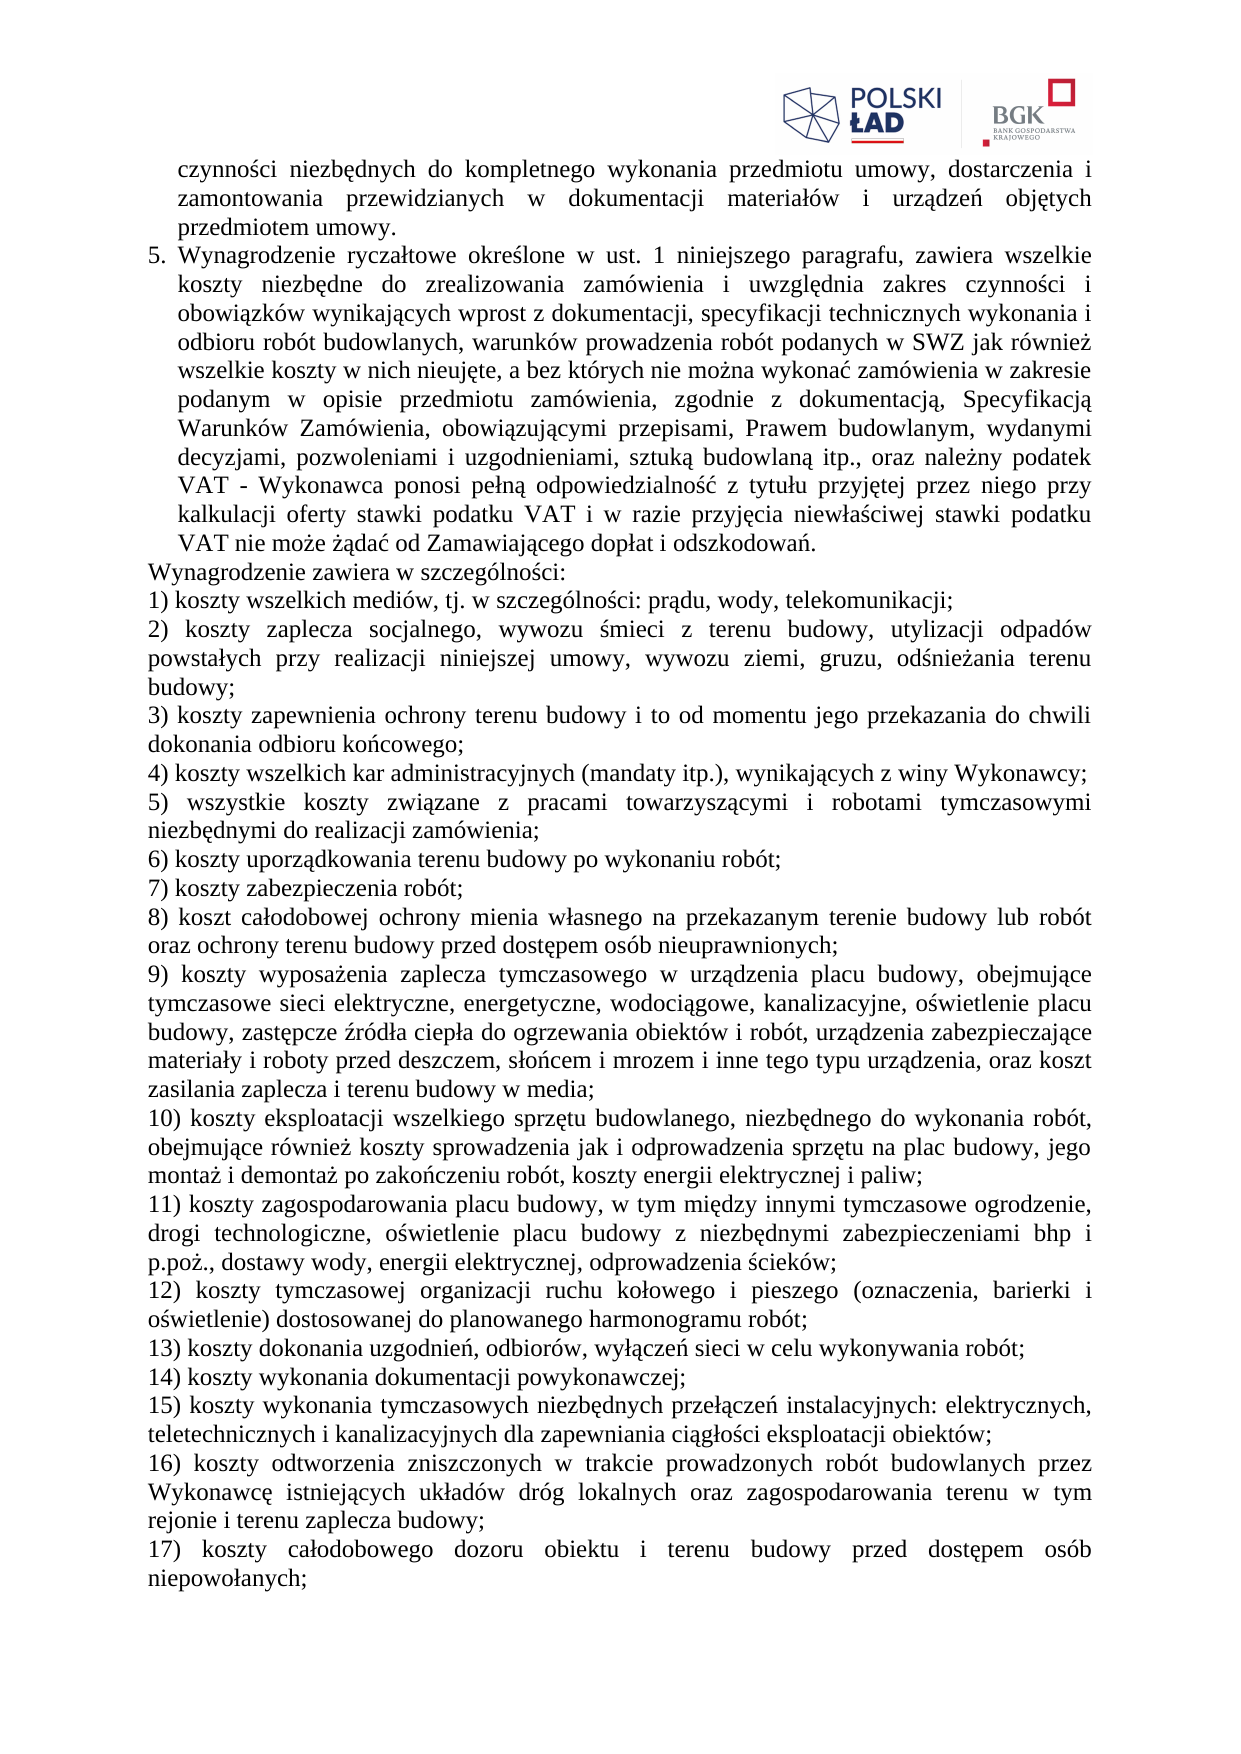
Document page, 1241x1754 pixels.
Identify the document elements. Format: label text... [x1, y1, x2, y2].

text 14) koszty wykonania dokumentacji powykonawczej; [148, 1362, 1093, 1390]
text 17) koszty całodobowego dozoru obiektu i terenu budowy przed dostępem osób niepowołanych; [148, 1534, 1093, 1592]
text 6) koszty uporządkowania terenu budowy po wykonaniu robót; [148, 844, 1093, 873]
text 2) koszty zaplecza socjalnego, wywozu śmieci z terenu budowy, utylizacji odpadów powstałych przy realizacji niniejszej umowy, wywozu ziemi, gruzu, odśnieżania terenu budowy; [148, 614, 1093, 700]
text 9) koszty wyposażenia zaplecza tymczasowego w urządzenia placu budowy, obejmujące tymczasowe sieci elektryczne, energetyczne, wodociągowe, kanalizacyjne, oświetlenie placu budowy, zastępcze źródła ciepła do ogrzewania obiektów i robót, urządzenia zabezpieczające materiały i roboty przed deszczem, słońcem i mrozem i inne tego typu urządzenia, oraz koszt zasilania zaplecza i terenu budowy w media; [148, 959, 1093, 1103]
text 11) koszty zagospodarowania placu budowy, w tym między innymi tymczasowe ogrodzenie, drogi technologiczne, oświetlenie placu budowy z niezbędnymi zabezpieczeniami bhp i p.poż., dostawy wody, energii elektrycznej, odprowadzenia ścieków; [148, 1189, 1093, 1275]
text 13) koszty dokonania uzgodnień, odbiorów, wyłączeń sieci w celu wykonywania robót; [148, 1333, 1093, 1362]
text 10) koszty eksploatacji wszelkiego sprzętu budowlanego, niezbędnego do wykonania robót, obejmujące również koszty sprowadzenia jak i odprowadzenia sprzętu na plac budowy, jego montaż i demontaż po zakończeniu robót, koszty energii elektrycznej i paliw; [148, 1103, 1093, 1189]
text Wynagrodzenie zawiera w szczególności: [148, 557, 1093, 585]
text 4) koszty wszelkich kar administracyjnych (mandaty itp.), wynikających z winy Wykonawcy; [148, 758, 1093, 787]
text 3) koszty zapewnienia ochrony terenu budowy i to od momentu jego przekazania do chwili dokonania odbioru końcowego; [148, 700, 1093, 758]
text 8) koszt całodobowej ochrony mienia własnego na przekazanym terenie budowy lub robót oraz ochrony terenu budowy przed dostępem osób nieuprawnionych; [148, 902, 1093, 959]
list Wynagrodzenie ryczałtowe określone w ust. 1 niniejszego paragrafu, zawiera wszelkie koszty niezbędne do zrealizowania zamówienia i uwzględnia zakres czynności i obowiązków wynikających wprost z dokumentacji, specyfikacji technicznych wykonania i odbioru robót budowlanych, warunków prowadzenia robót podanych w SWZ jak również wszelkie koszty w nich nieujęte, a bez których nie można wykonać zamówienia w zakresie podanym w opisie przedmiotu zamówienia, zgodnie z dokumentacją, Specyfikacją Warunków Zamówienia, obowiązującymi przepisami, Prawem budowlanym, wydanymi decyzjami, pozwoleniami i uzgodnieniami, sztuką budowlaną itp., oraz należny podatek VAT - Wykonawca ponosi pełną odpowiedzialność z tytułu przyjętej przez niego przy kalkulacji oferty stawki podatku VAT i w razie przyjęcia niewłaściwej stawki podatku VAT nie może żądać od Zamawiającego dopłat i odszkodowań. [148, 240, 1093, 557]
text 1) koszty wszelkich mediów, tj. w szczególności: prądu, wody, telekomunikacji; [148, 585, 1093, 614]
text 5) wszystkie koszty związane z pracami towarzyszącymi i robotami tymczasowymi niezbędnymi do realizacji zamówienia; [148, 787, 1093, 844]
text 16) koszty odtworzenia zniszczonych w trakcie prowadzonych robót budowlanych przez Wykonawcę istniejących układów dróg lokalnych oraz zagospodarowania terenu w tym rejonie i terenu zaplecza budowy; [148, 1448, 1093, 1534]
text 7) koszty zabezpieczenia robót; [148, 873, 1093, 902]
picture [775, 73, 1093, 155]
text 15) koszty wykonania tymczasowych niezbędnych przełączeń instalacyjnych: elektrycznych, teletechnicznych i kanalizacyjnych dla zapewniania ciągłości eksploatacji obiektów; [148, 1390, 1093, 1448]
text 12) koszty tymczasowej organizacji ruchu kołowego i pieszego (oznaczenia, barierki i oświetlenie) dostosowanej do planowanego harmonogramu robót; [148, 1275, 1093, 1333]
